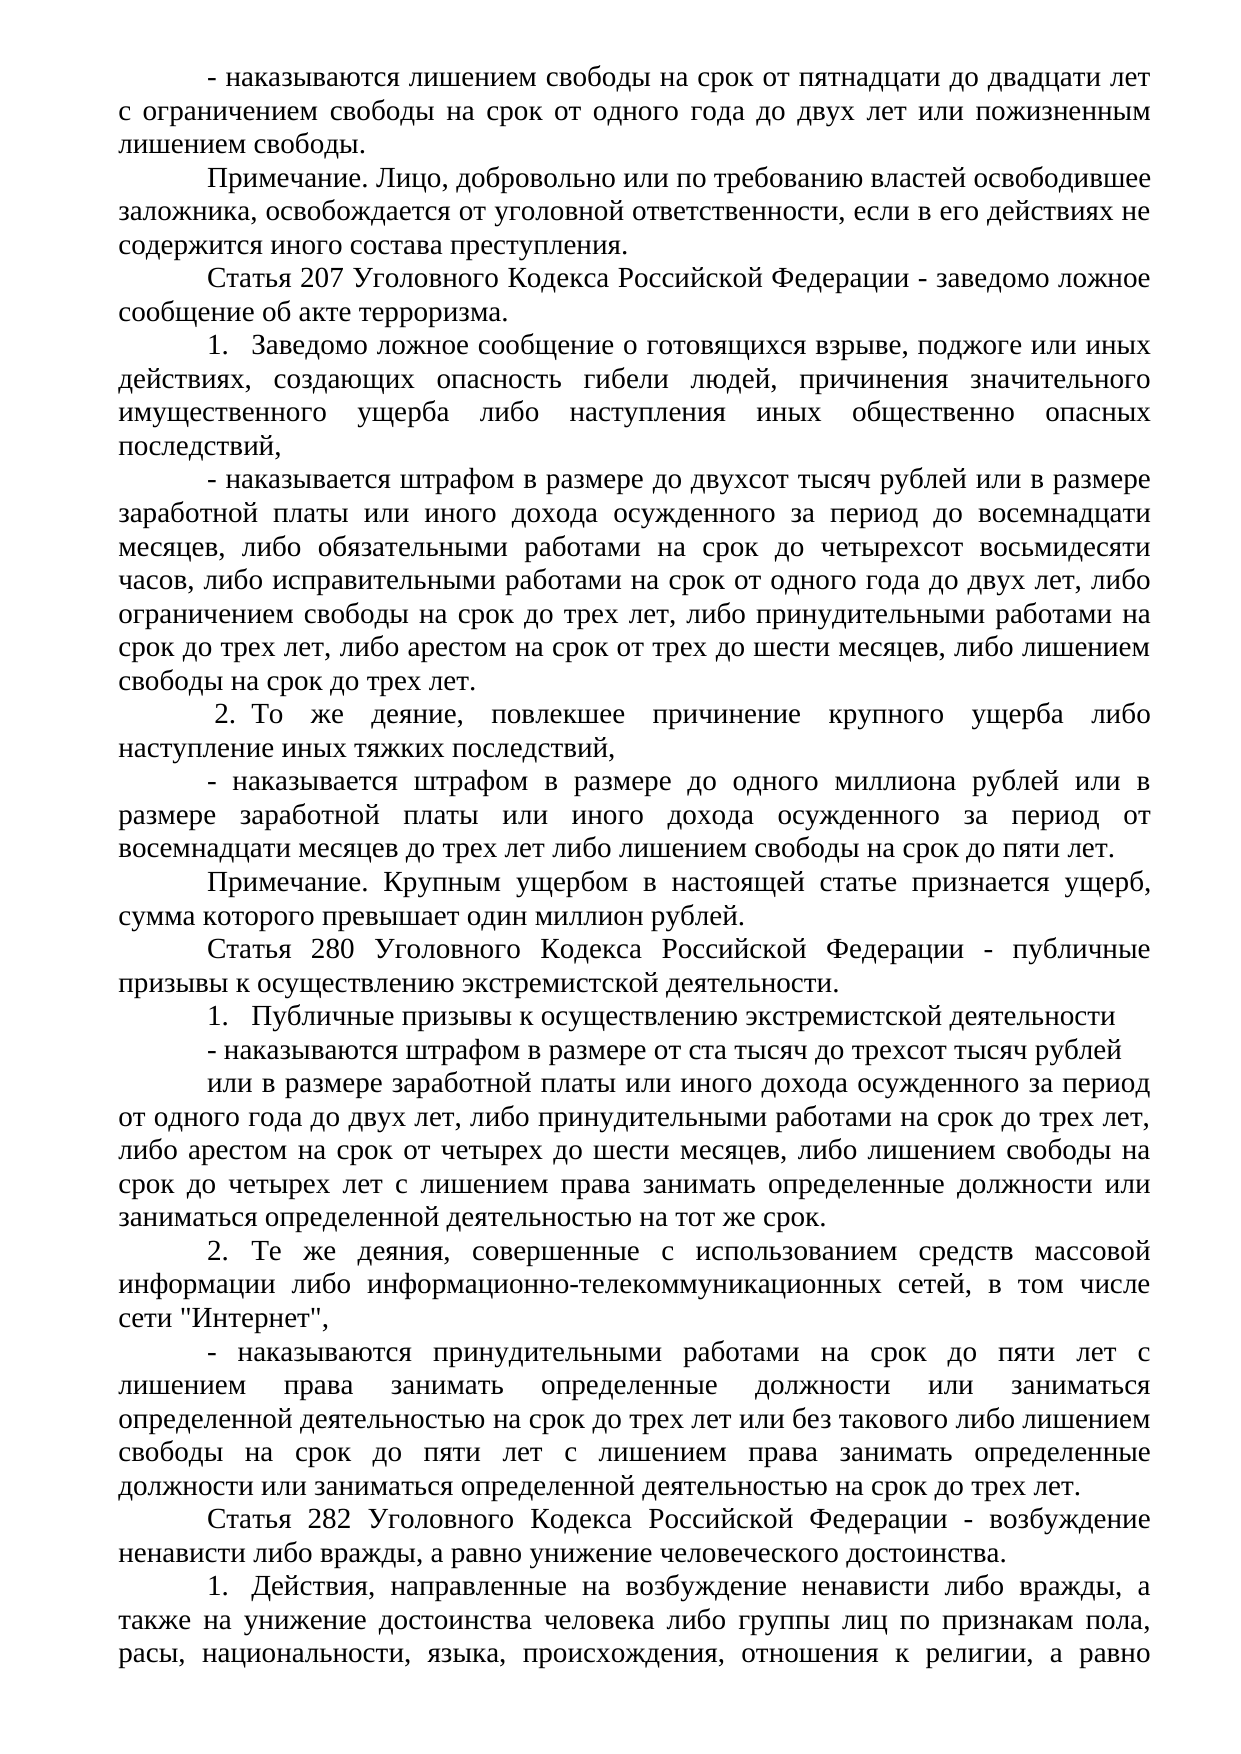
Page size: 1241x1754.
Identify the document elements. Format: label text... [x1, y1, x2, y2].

text Статья 207 Уголовного Кодекса Российской Федерации - заведомо ложное сообщение об акте терроризма. [118, 260, 1152, 327]
text Статья 282 Уголовного Кодекса Российской Федерации - возбуждение ненависти либо вражды, а равно унижение человеческого достоинства. [118, 1501, 1152, 1568]
text - наказывается штрафом в размере до одного миллиона рублей или в размере заработной платы или иного дохода осужденного за период от восемнадцати месяцев до трех лет либо лишением свободы на срок до пяти лет. [118, 763, 1152, 864]
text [118, 1568, 1152, 1669]
text Примечание. Крупным ущербом в настоящей статье признается ущерб, сумма которого превышает один миллион рублей. [118, 864, 1152, 931]
text Примечание. Лицо, добровольно или по требованию властей освободившее заложника, освобождается от уголовной ответственности, если в его действиях не содержится иного состава преступления. [118, 160, 1152, 260]
text - наказываются принудительными работами на срок до пяти лет с лишением права занимать определенные должности или заниматься определенной деятельностью на срок до трех лет или без такового либо лишением свободы на срок до пяти лет с лишением права занимать определенные должности или заниматься определенной деятельностью на срок до трех лет. [118, 1334, 1152, 1501]
text Статья 280 Уголовного Кодекса Российской Федерации - публичные призывы к осуществлению экстремистской деятельности. [118, 931, 1152, 998]
text 2. Те же деяния, совершенные с использованием средств массовой информации либо информационно-телекоммуникационных сетей, в том числе сети "Интернет", [118, 1233, 1152, 1334]
text или в размере заработной платы или иного дохода осужденного за период от одного года до двух лет, либо принудительными работами на срок до трех лет, либо арестом на срок от четырех до шести месяцев, либо лишением свободы на срок до четырех лет с лишением права занимать определенные должности или заниматься определенной деятельностью на тот же срок. [118, 1065, 1152, 1233]
text 2. То же деяние, повлекшее причинение крупного ущерба либо наступление иных тяжких последствий, [118, 696, 1152, 763]
text 1. Публичные призывы к осуществлению экстремистской деятельности [118, 998, 1152, 1032]
text - наказываются лишением свободы на срок от пятнадцати до двадцати лет с ограничением свободы на срок от одного года до двух лет или пожизненным лишением свободы. [118, 59, 1152, 160]
text 1. Заведомо ложное сообщение о готовящихся взрыве, поджоге или иных действиях, создающих опасность гибели людей, причинения значительного имущественного ущерба либо наступления иных общественно опасных последствий, [118, 327, 1152, 462]
text - наказывается штрафом в размере до двухсот тысяч рублей или в размере заработной платы или иного дохода осужденного за период до восемнадцати месяцев, либо обязательными работами на срок до четырехсот восьмидесяти часов, либо исправительными работами на срок от одного года до двух лет, либо ограничением свободы на срок до трех лет, либо принудительными работами на срок до трех лет, либо арестом на срок от трех до шести месяцев, либо лишением свободы на срок до трех лет. [118, 462, 1152, 696]
text - наказываются штрафом в размере от ста тысяч до трехсот тысяч рублей [118, 1032, 1152, 1065]
